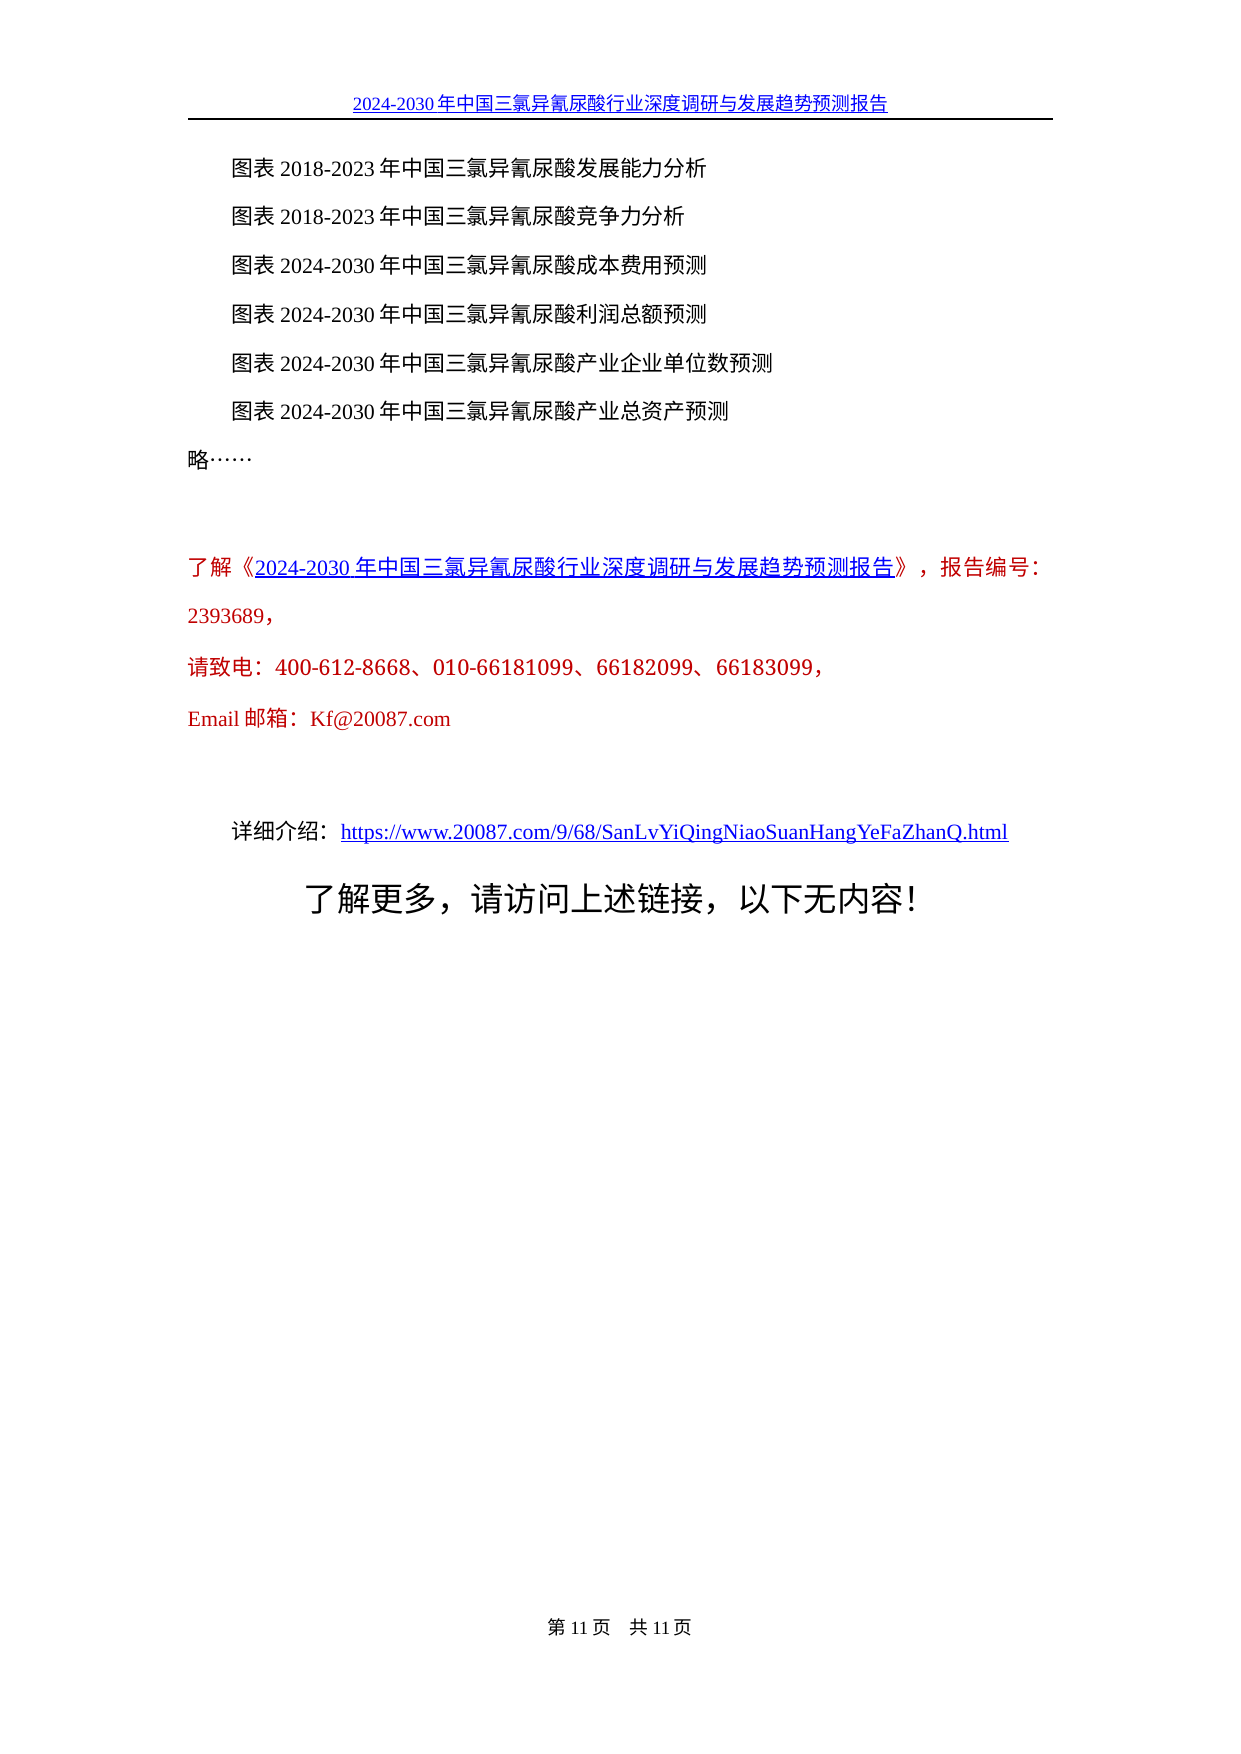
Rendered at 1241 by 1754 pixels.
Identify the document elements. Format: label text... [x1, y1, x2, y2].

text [187, 150, 1053, 475]
text Email邮箱：Kf@20087.com [187, 701, 1053, 733]
text 了解《2024-2030年中国三氯异氰尿酸行业深度调研与发展趋势预测报告》，报告编号：2393689， [187, 549, 1053, 630]
text 请致电：400-612-8668、010-66181099、66182099、66183099， [187, 649, 1053, 682]
title 了解更多，请访问上述链接，以下无内容！ [187, 864, 1053, 929]
text 详细介绍：https://www.20087.com/9/68/SanLvYiQingNiaoSuanHangYeFaZhanQ.html [187, 814, 1053, 846]
